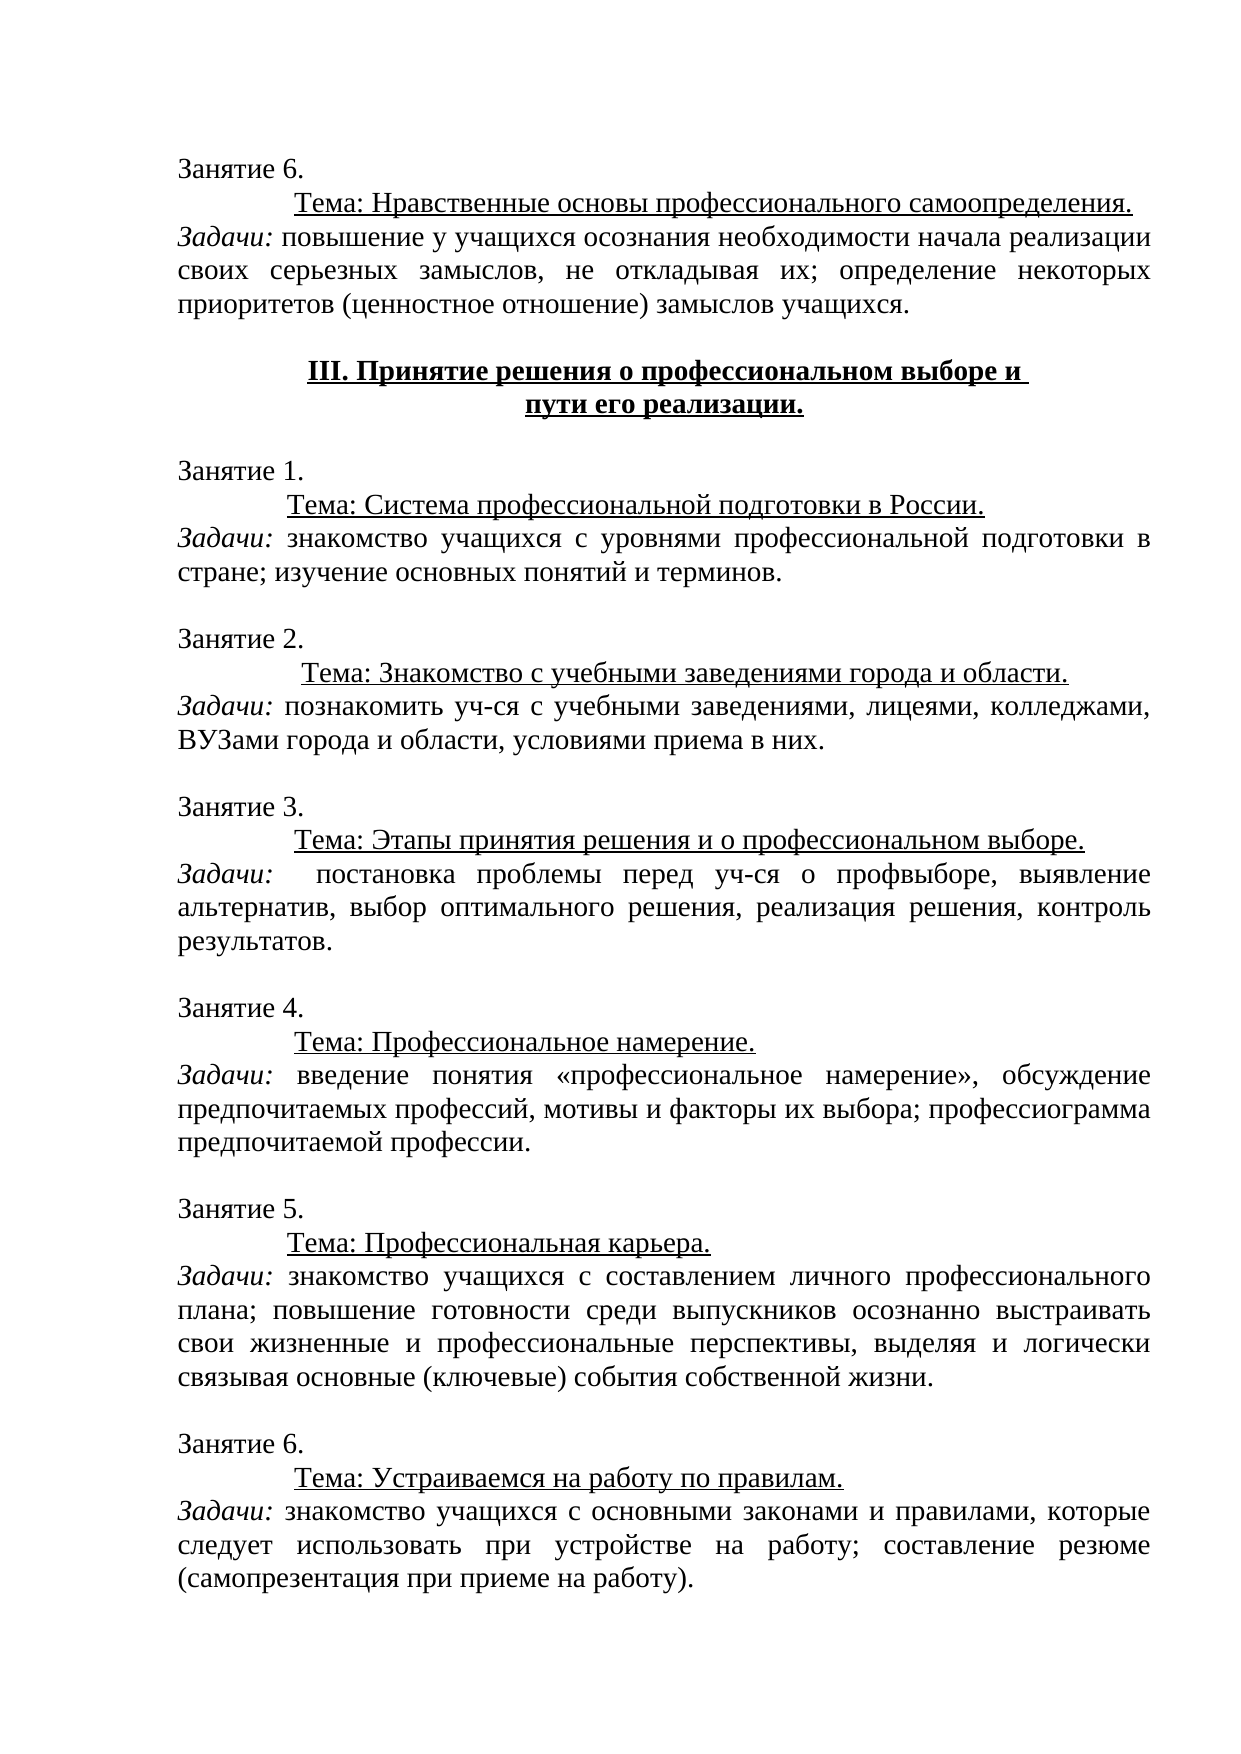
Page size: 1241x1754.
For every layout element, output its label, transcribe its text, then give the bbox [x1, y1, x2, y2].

text Занятие 2. [177, 621, 1152, 655]
text Тема: Этапы принятия решения и о профессиональном выборе. [177, 822, 1152, 856]
text Тема: Нравственные основы профессионального самоопределения. [177, 185, 1152, 219]
text III. Принятие решения о профессиональном выборе и [177, 353, 1152, 386]
text Задачи: знакомство учащихся с основными законами и правилами, которые следует использовать при устройстве на работу; составление резюме (самопрезентация при приеме на работу). [177, 1493, 1152, 1594]
text Занятие 5. [177, 1191, 1152, 1225]
text Тема: Профессиональная карьера. [177, 1225, 1152, 1258]
text Занятие 3. [177, 789, 1152, 822]
text Задачи: знакомство учащихся с уровнями профессиональной подготовки в стране; изучение основных понятий и терминов. [177, 521, 1152, 588]
text Занятие 6. [177, 1426, 1152, 1460]
text Тема: Система профессиональной подготовки в России. [177, 487, 1152, 521]
text Тема: Устраиваемся на работу по правилам. [177, 1460, 1152, 1493]
text Занятие 4. [177, 990, 1152, 1024]
text Тема: Знакомство с учебными заведениями города и области. [177, 655, 1152, 688]
text пути его реализации. [177, 386, 1152, 420]
text Занятие 6. [177, 152, 1152, 185]
text Задачи: знакомство учащихся с составлением личного профессионального плана; повышение готовности среди выпускников осознанно выстраивать свои жизненные и профессиональные перспективы, выделяя и логически связывая основные (ключевые) события собственной жизни. [177, 1258, 1152, 1393]
text Тема: Профессиональное намерение. [177, 1024, 1152, 1057]
text Задачи: введение понятия «профессиональное намерение», обсуждение предпочитаемых профессий, мотивы и факторы их выбора; профессиограмма предпочитаемой профессии. [177, 1057, 1152, 1158]
text Задачи: повышение у учащихся осознания необходимости начала реализации своих серьезных замыслов, не откладывая их; определение некоторых приоритетов (ценностное отношение) замыслов учащихся. [177, 219, 1152, 319]
text Задачи: постановка проблемы перед уч-ся о профвыборе, выявление альтернатив, выбор оптимального решения, реализация решения, контроль результатов. [177, 856, 1152, 957]
text Занятие 1. [177, 453, 1152, 487]
text Задачи: познакомить уч-ся с учебными заведениями, лицеями, колледжами, ВУЗами города и области, условиями приема в них. [177, 688, 1152, 755]
